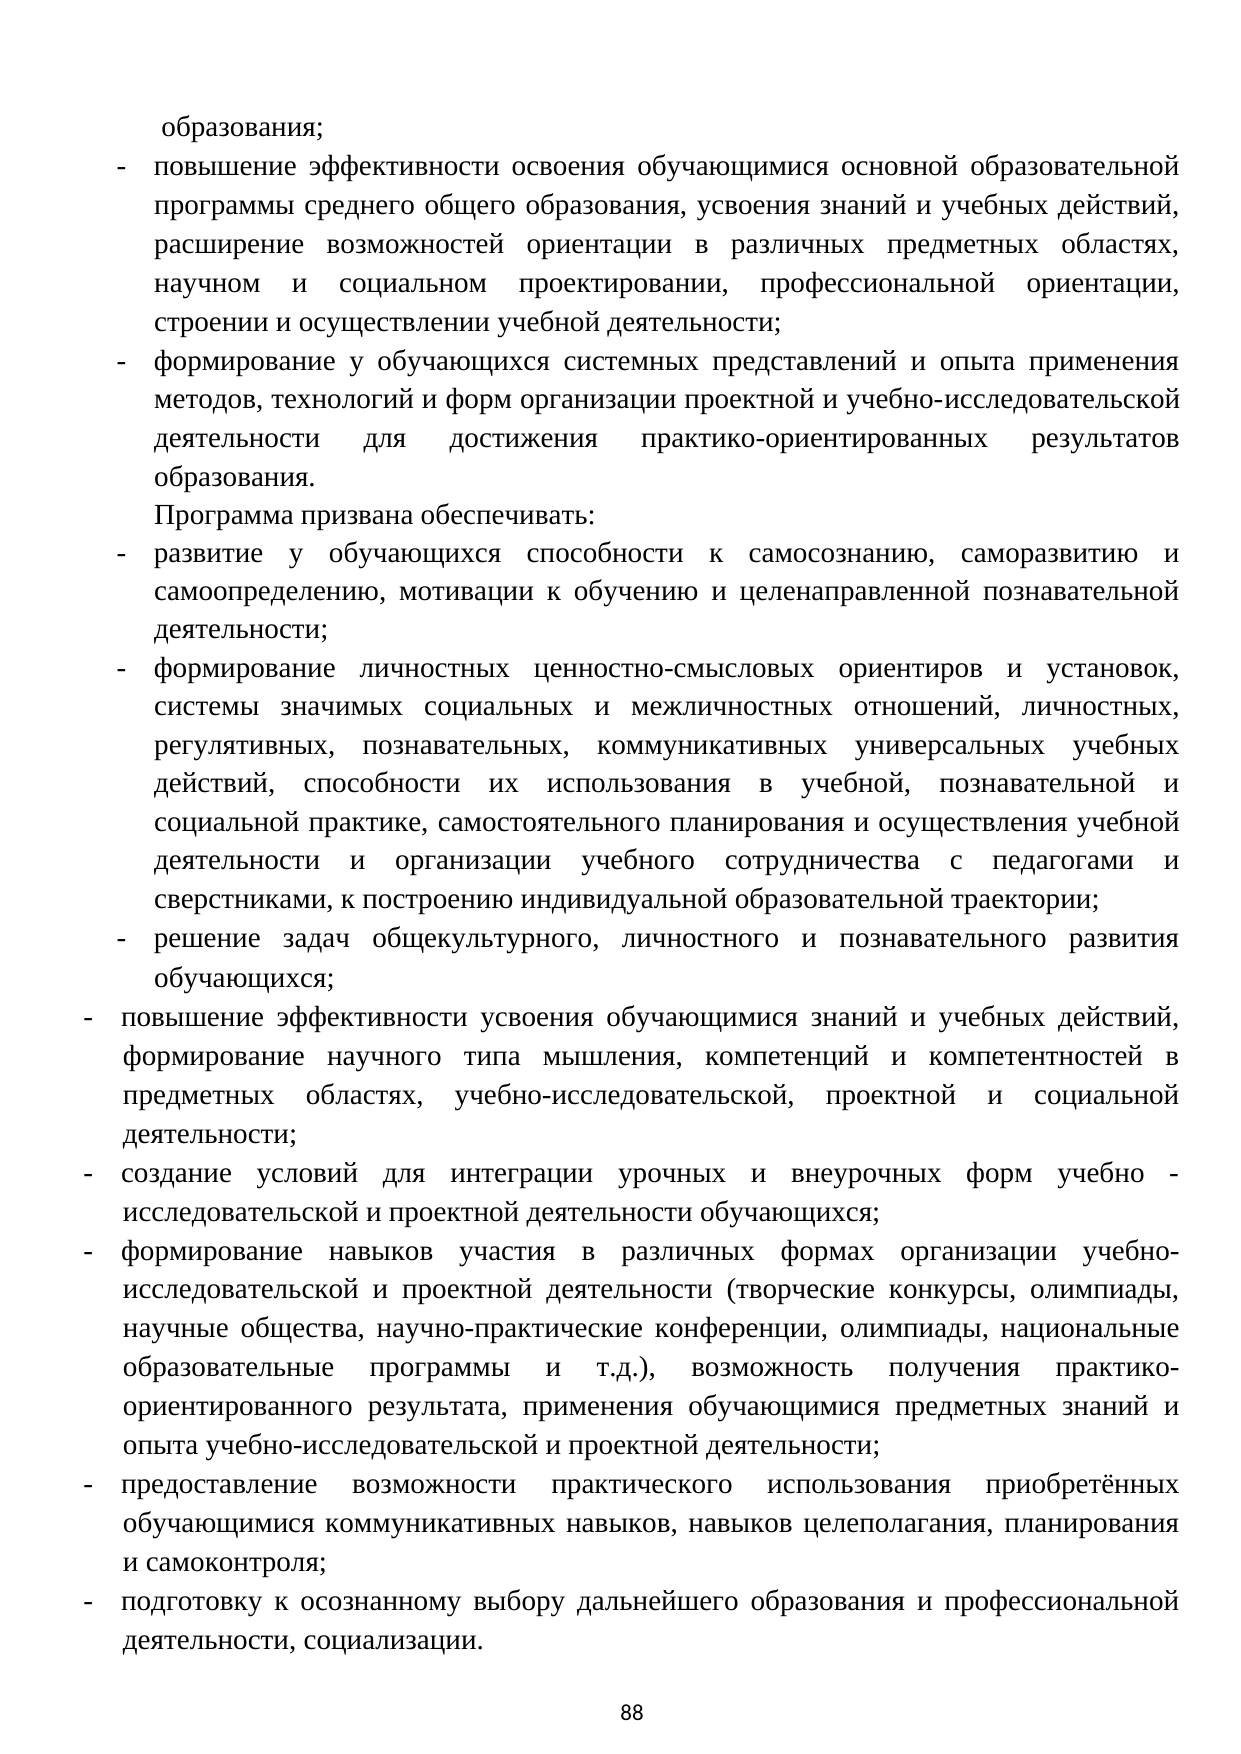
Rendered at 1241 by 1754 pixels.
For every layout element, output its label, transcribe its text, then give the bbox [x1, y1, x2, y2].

list развитие у обучающихся способности к самосознанию, саморазвитию и самоопределению, мотивации к обучению и целенаправленной познавательной деятельности; [116, 532, 1180, 646]
list решение задач общекультурного, личностного и познавательного развития обучающихся; [116, 916, 1180, 995]
text Программа призвана обеспечивать: [154, 494, 1180, 532]
list повышение эффективности освоения обучающимися основной образовательной программы среднего общего образования, усвоения знаний и учебных действий, расширение возможностей ориентации в различных предметных областях, научном и социальном проектировании, профессиональной ориентации, строении и осуществлении учебной деятельности; [116, 145, 1180, 339]
list формирование у обучающихся системных представлений и опыта применения методов, технологий и форм организации проектной и учебно-исследовательской деятельности для достижения практико-ориентированных результатов образования. [116, 339, 1180, 494]
list формирование личностных ценностно-смысловых ориентиров и установок, системы значимых социальных и межличностных отношений, личностных, регулятивных, познавательных, коммуникативных универсальных учебных действий, способности их использования в учебной, познавательной и социальной практике, самостоятельного планирования и осуществления учебной деятельности и организации учебного сотрудничества с педагогами и сверстниками, к построению индивидуальной образовательной траектории; [116, 646, 1180, 916]
text образования; [154, 106, 1180, 145]
list повышение эффективности усвоения обучающимися знаний и учебных действий, формирование научного типа мышления, компетенций и компетентностей в предметных областях, учебно-исследовательской, проектной и социальной деятельности; [83, 995, 1180, 1151]
list формирование навыков участия в различных формах организации учебно- исследовательской и проектной деятельности (творческие конкурсы, олимпиады, научные общества, научно-практические конференции, олимпиады, национальные образовательные программы и т.д.), возможность получения практико-ориентированного результата, применения обучающимися предметных знаний и опыта учебно-исследовательской и проектной деятельности; [83, 1229, 1180, 1462]
list создание условий для интеграции урочных и внеурочных форм учебно - исследовательской и проектной деятельности обучающихся; [83, 1151, 1180, 1229]
list предоставление возможности практического использования приобретённых обучающимися коммуникативных навыков, навыков целеполагания, планирования и самоконтроля; [83, 1462, 1180, 1579]
list подготовку к осознанному выбору дальнейшего образования и профессиональной деятельности, социализации. [83, 1579, 1180, 1657]
